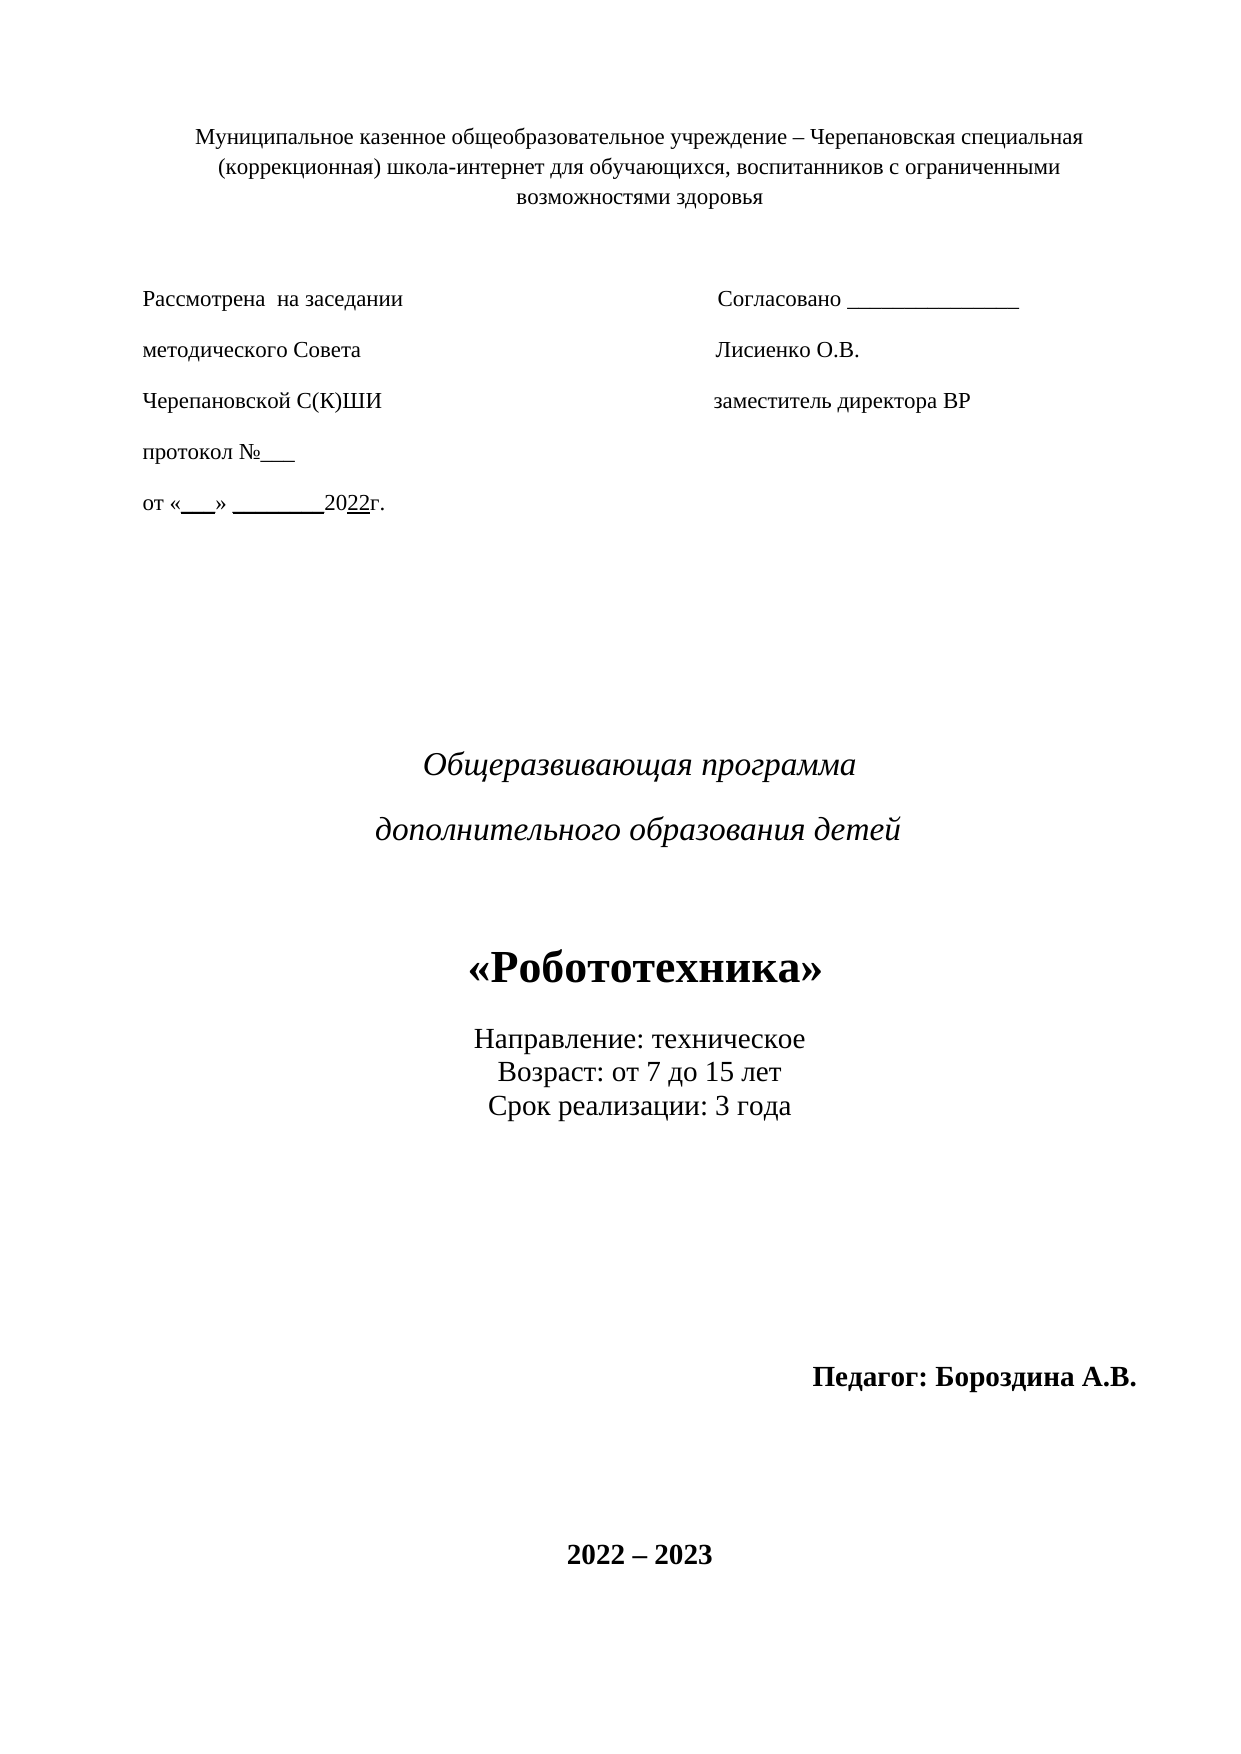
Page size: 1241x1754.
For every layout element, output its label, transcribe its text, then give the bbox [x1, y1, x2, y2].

table_header Муниципальное казенное общеобразовательное учреждение – Черепановская специальная (коррекционная) школа-интернет для обучающихся, воспитанников с ограниченными возможностями здоровья Рассмотрена на заседании Согласовано _______________ методического Совета Лисиенко О.В. Черепановской С(К)ШИ заместитель директора ВР протокол №___ от «___» ________2022г. Общеразвивающая программа дополнительного образования детей «Робототехника» Направление: техническое Возраст: от 7 до 15 лет Срок реализации: 3 года Педагог: Бороздина А.В. 2022 – 2023 [138, 118, 1142, 1600]
